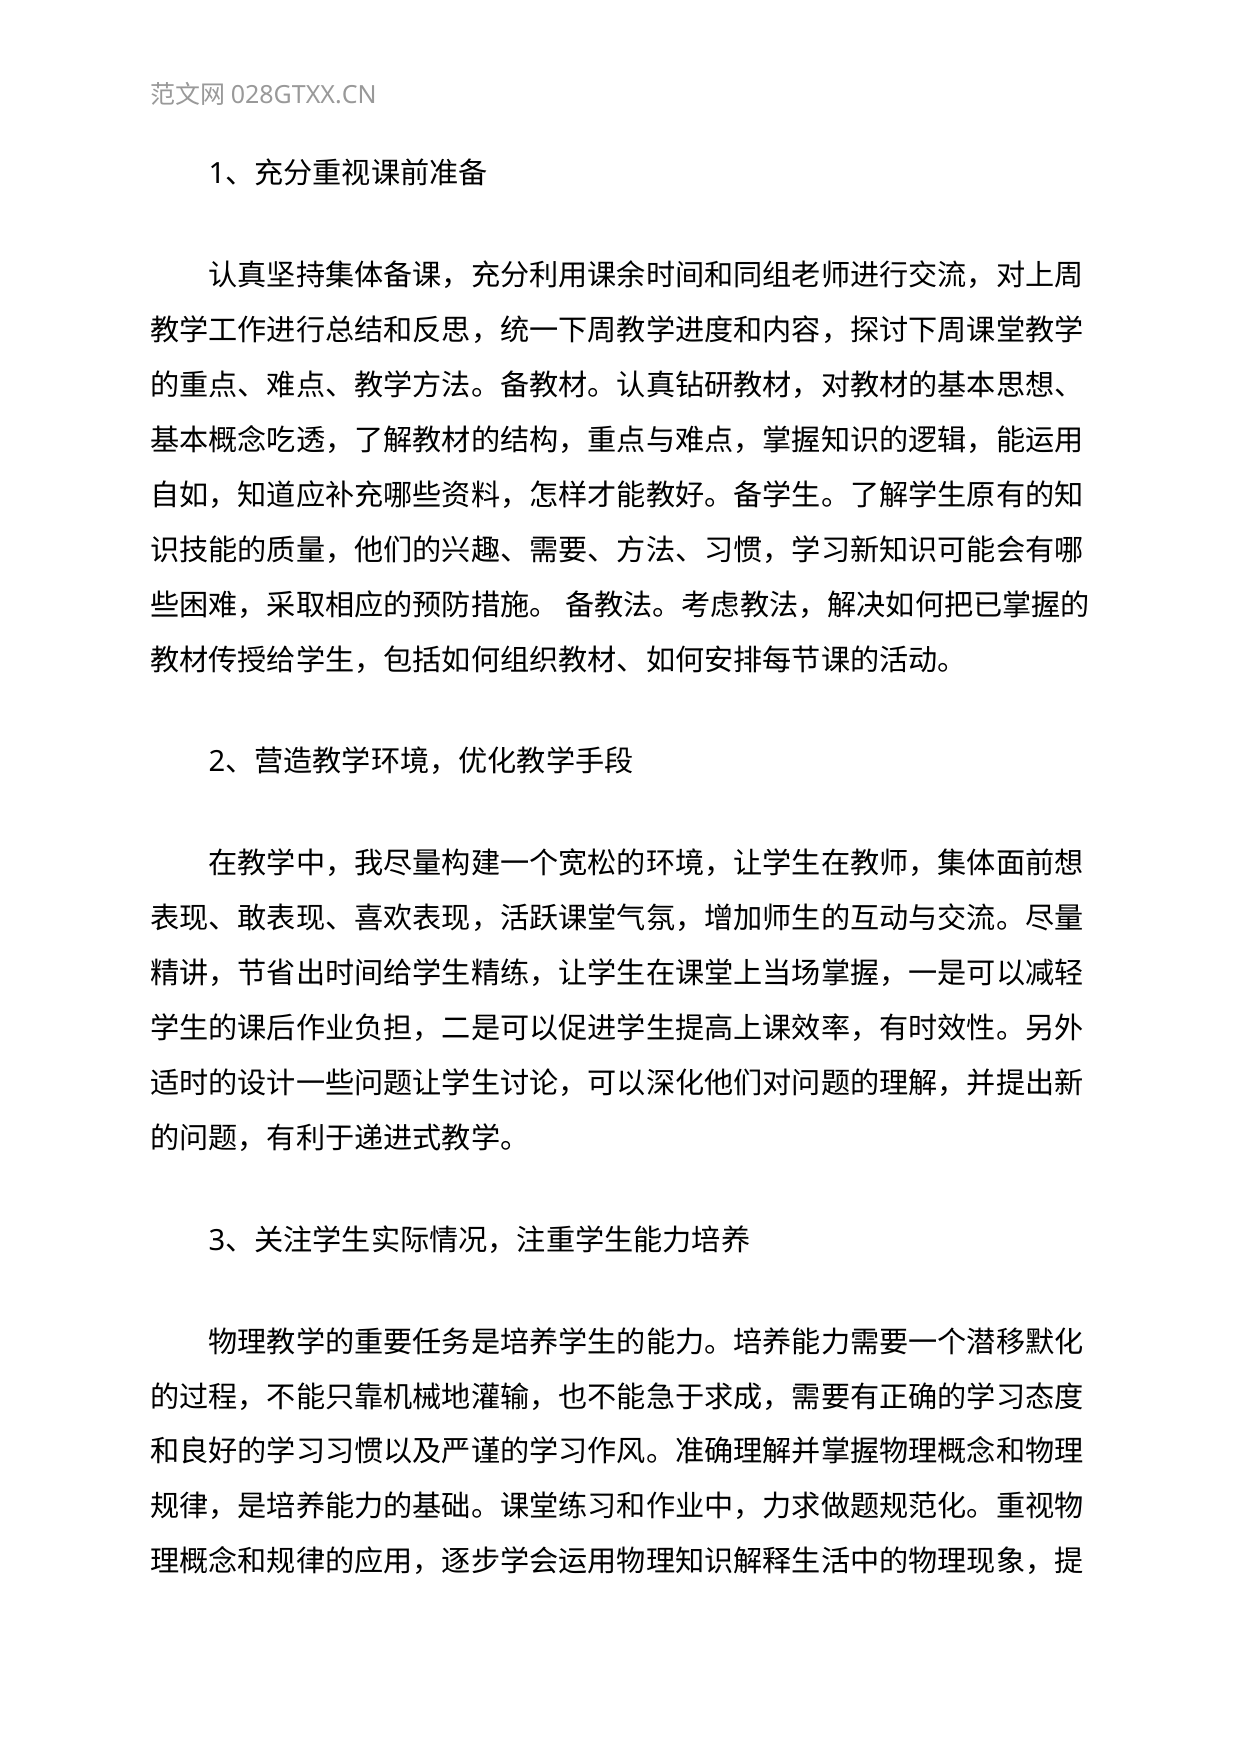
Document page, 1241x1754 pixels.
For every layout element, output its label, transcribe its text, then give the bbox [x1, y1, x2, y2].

text 3、关注学生实际情况，注重学生能力培养 [150, 1216, 1090, 1259]
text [150, 1318, 1090, 1580]
text 在教学中，我尽量构建一个宽松的环境，让学生在教师，集体面前想表现、敢表现、喜欢表现，活跃课堂气氛，增加师生的互动与交流。尽量精讲，节省出时间给学生精练，让学生在课堂上当场掌握，一是可以减轻学生的课后作业负担，二是可以促进学生提高上课效率，有时效性。另外适时的设计一些问题让学生讨论，可以深化他们对问题的理解，并提出新的问题，有利于递进式教学。 [150, 840, 1090, 1157]
text 认真坚持集体备课，充分利用课余时间和同组老师进行交流，对上周教学工作进行总结和反思，统一下周教学进度和内容，探讨下周课堂教学的重点、难点、教学方法。备教材。认真钻研教材，对教材的基本思想、基本概念吃透，了解教材的结构，重点与难点，掌握知识的逻辑，能运用自如，知道应补充哪些资料，怎样才能教好。备学生。了解学生原有的知识技能的质量，他们的兴趣、需要、方法、习惯，学习新知识可能会有哪些困难，采取相应的预防措施。 备教法。考虑教法，解决如何把已掌握的教材传授给学生，包括如何组织教材、如何安排每节课的活动。 [150, 252, 1090, 678]
text 2、营造教学环境，优化教学手段 [150, 738, 1090, 780]
text 1、充分重视课前准备 [150, 150, 1090, 192]
